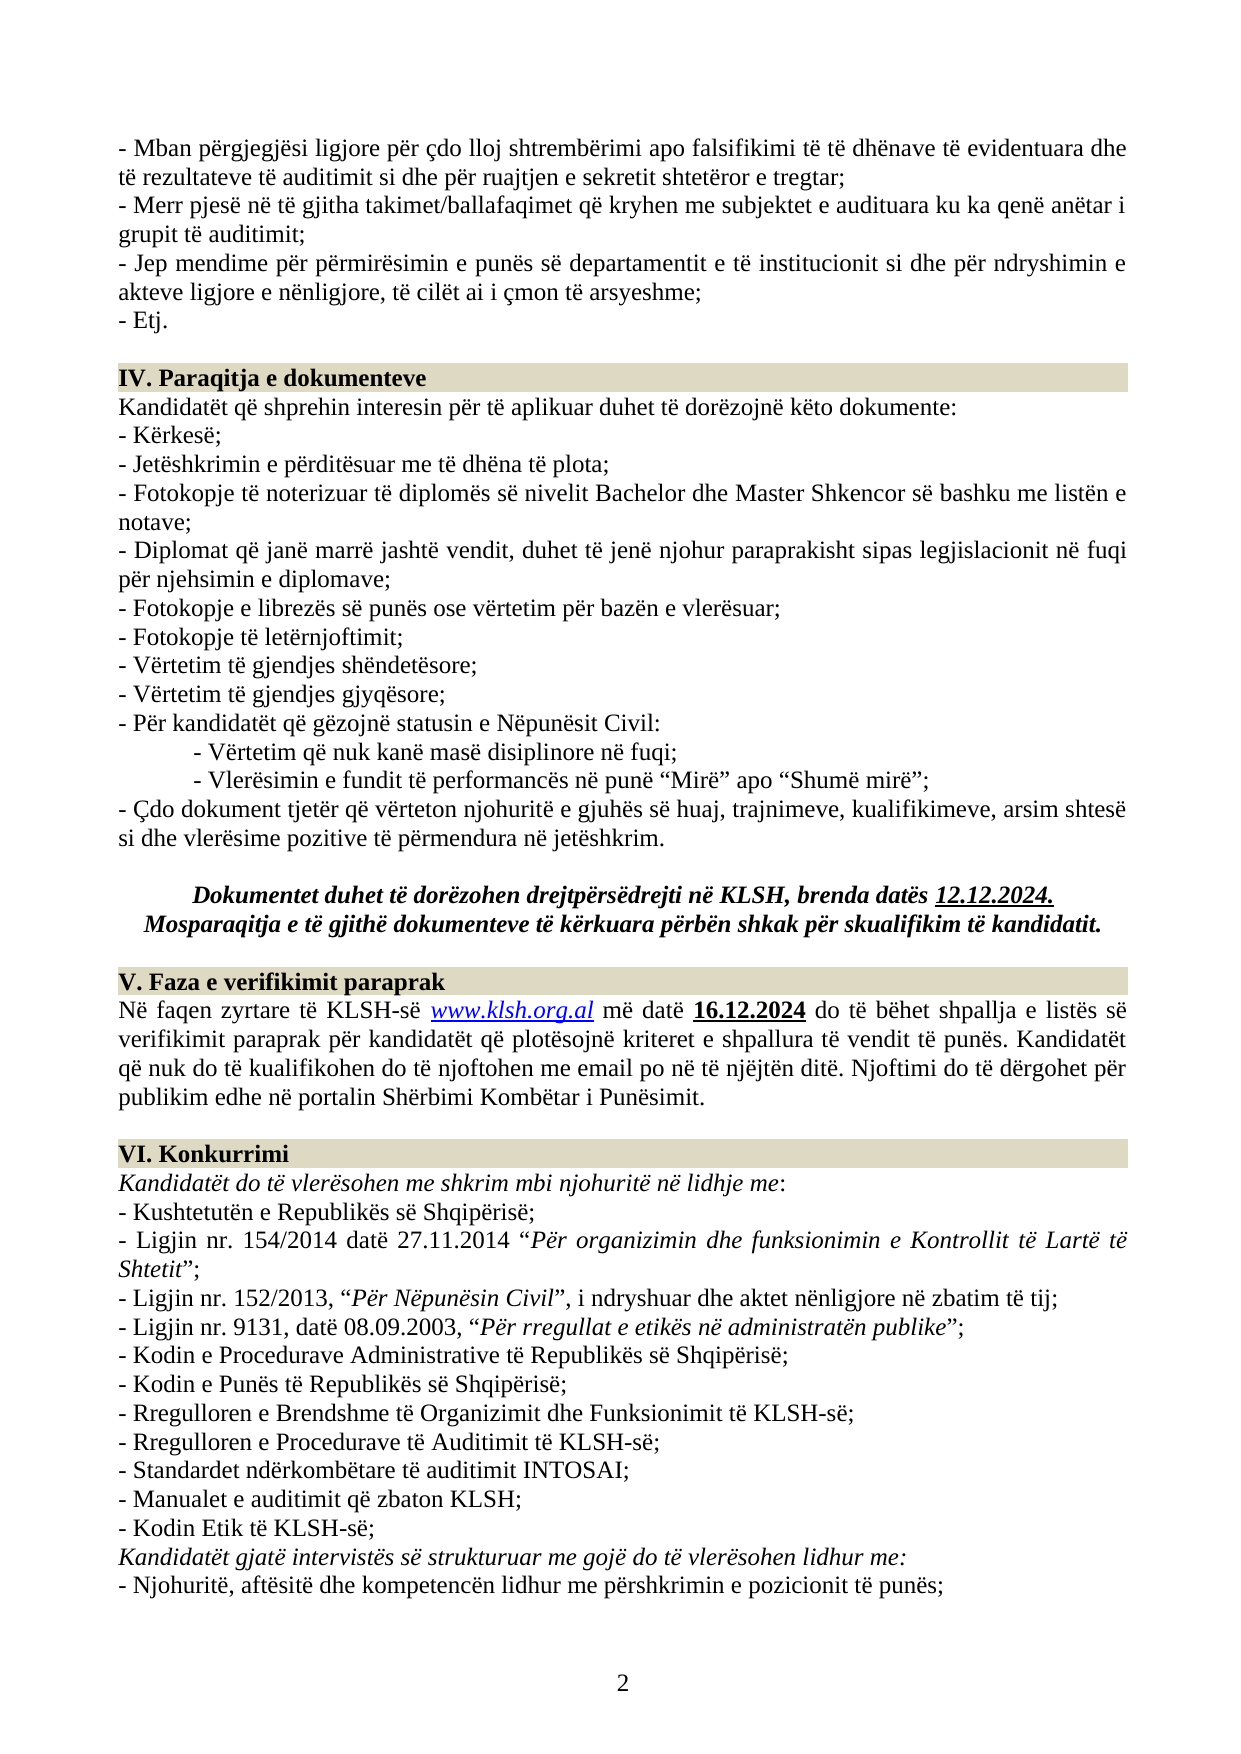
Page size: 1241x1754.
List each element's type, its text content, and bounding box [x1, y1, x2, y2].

text - Diplomat që janë marrë jashtë vendit, duhet të jenë njohur paraprakisht sipas legjislacionit në fuqi për njehsimin e diplomave; [118, 535, 1128, 593]
text - Ligjin nr. 9131, datë 08.09.2003, “Për rregullat e etikës në administratën publike”; [118, 1312, 1128, 1340]
text - Vërtetim që nuk kanë masë disiplinore në fuqi; [118, 737, 1128, 765]
text Dokumentet duhet të dorëzohen drejtpërsëdrejti në KLSH, brenda datës 12.12.2024. [118, 880, 1128, 909]
text VI. Konkurrimi [118, 1139, 1128, 1168]
text - Rregulloren e Procedurave të Auditimit të KLSH-së; [118, 1427, 1128, 1455]
text - Merr pjesë në të gjitha takimet/ballafaqimet që kryhen me subjektet e audituara ku ka qenë anëtar i grupit të auditimit; [118, 190, 1128, 248]
text - Etj. [118, 305, 1128, 334]
text IV. Paraqitja e dokumenteve [118, 363, 1128, 392]
text - Për kandidatët që gëzojnë statusin e Nëpunësit Civil: [118, 708, 1128, 737]
text - Manualet e auditimit që zbaton KLSH; [118, 1484, 1128, 1513]
text - Kërkesë; [118, 420, 1128, 449]
text - Jep mendime për përmirësimin e punës së departamentit e të institucionit si dhe për ndryshimin e akteve ligjore e nënligjore, të cilët ai i çmon të arsyeshme; [118, 248, 1128, 305]
text - Fotokopje të letërnjoftimit; [118, 622, 1128, 650]
text Kandidatët që shprehin interesin për të aplikuar duhet të dorëzojnë këto dokumente: [118, 392, 1128, 420]
text - Çdo dokument tjetër që vërteton njohuritë e gjuhës së huaj, trajnimeve, kualifikimeve, arsim shtesë si dhe vlerësime pozitive të përmendura në jetëshkrim. [118, 794, 1128, 852]
text - Ligjin nr. 152/2013, “Për Nëpunësin Civil”, i ndryshuar dhe aktet nënligjore në zbatim të tij; [118, 1283, 1128, 1312]
text - Kodin Etik të KLSH-së; [118, 1513, 1128, 1542]
text Në faqen zyrtare të KLSH-së www.klsh.org.al më datë 16.12.2024 do të bëhet shpallja e listës së verifikimit paraprak për kandidatët që plotësojnë kriteret e shpallura të vendit të punës. Kandidatët që nuk do të kualifikohen do të njoftohen me email po në të njëjtën ditë. Njoftimi do të dërgohet për publikim edhe në portalin Shërbimi Kombëtar i Punësimit. [118, 995, 1128, 1110]
text - Vlerësimin e fundit të performancës në punë “Mirë” apo “Shumë mirë”; [118, 765, 1128, 794]
text Kandidatët gjatë intervistës së strukturuar me gojë do të vlerësohen lidhur me: [118, 1542, 1128, 1570]
text Mosparaqitja e të gjithë dokumenteve të kërkuara përbën shkak për skualifikim të kandidatit. [118, 909, 1128, 938]
text - Fotokopje të noterizuar të diplomës së nivelit Bachelor dhe Master Shkencor së bashku me listën e notave; [118, 478, 1128, 535]
text - Standardet ndërkombëtare të auditimit INTOSAI; [118, 1455, 1128, 1484]
text - Rregulloren e Brendshme të Organizimit dhe Funksionimit të KLSH-së; [118, 1398, 1128, 1427]
text - Mban përgjegjësi ligjore për çdo lloj shtrembërimi apo falsifikimi të të dhënave të evidentuara dhe të rezultateve të auditimit si dhe për ruajtjen e sekretit shtetëror e tregtar; [118, 133, 1128, 190]
text - Jetëshkrimin e përditësuar me të dhëna të plota; [118, 449, 1128, 478]
text - Vërtetim të gjendjes shëndetësore; [118, 650, 1128, 679]
text V. Faza e verifikimit paraprak [118, 967, 1128, 995]
text - Fotokopje e librezës së punës ose vërtetim për bazën e vlerësuar; [118, 593, 1128, 622]
text - Njohuritë, aftësitë dhe kompetencën lidhur me përshkrimin e pozicionit të punës; [118, 1570, 1128, 1599]
text - Ligjin nr. 154/2014 datë 27.11.2014 “Për organizimin dhe funksionimin e Kontrollit të Lartë të Shtetit”; [118, 1225, 1128, 1283]
text - Kodin e Punës të Republikës së Shqipërisë; [118, 1369, 1128, 1398]
text - Kushtetutën e Republikës së Shqipërisë; [118, 1197, 1128, 1225]
text - Vërtetim të gjendjes gjyqësore; [118, 679, 1128, 708]
text - Kodin e Procedurave Administrative të Republikës së Shqipërisë; [118, 1340, 1128, 1369]
text Kandidatët do të vlerësohen me shkrim mbi njohuritë në lidhje me: [118, 1168, 1128, 1197]
